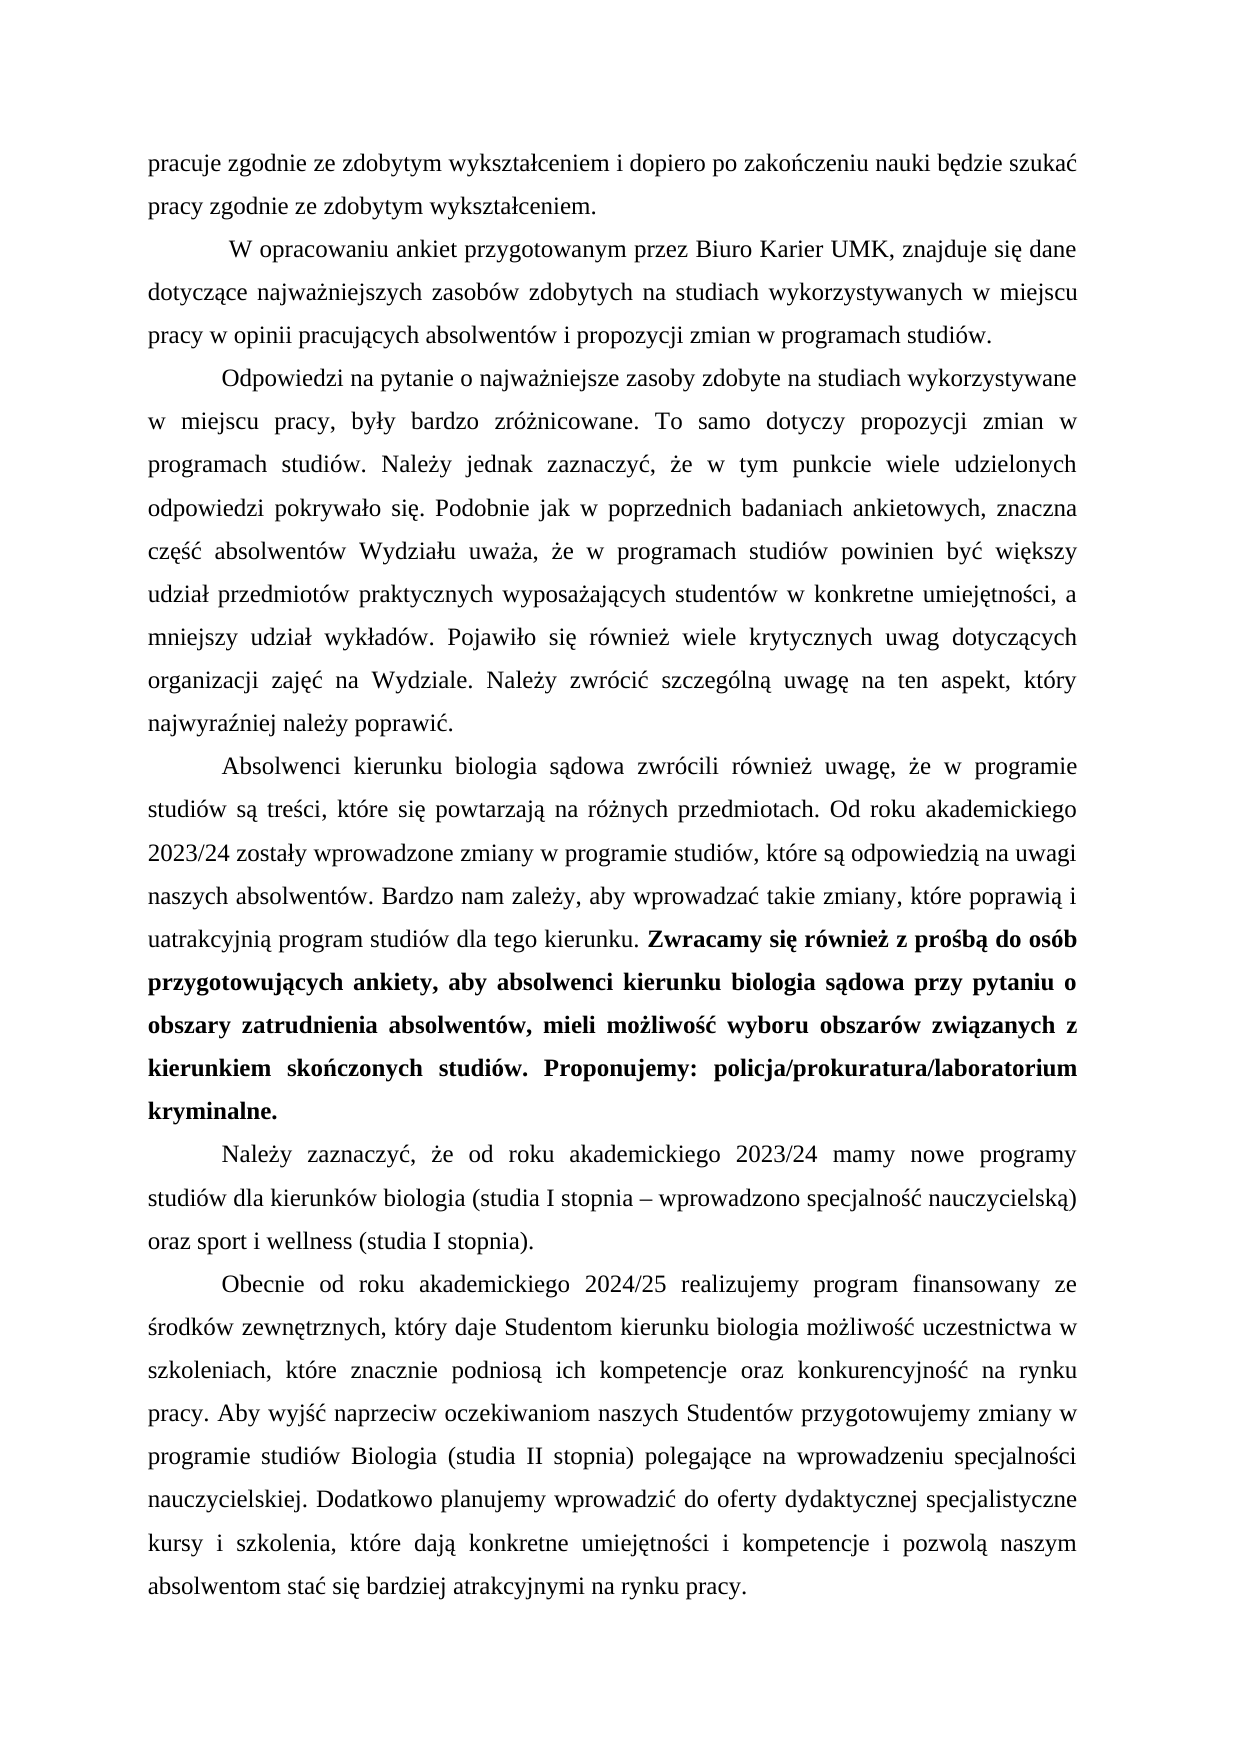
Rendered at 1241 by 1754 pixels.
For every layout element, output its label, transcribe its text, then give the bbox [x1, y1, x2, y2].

text Odpowiedzi na pytanie o najważniejsze zasoby zdobyte na studiach wykorzystywane w miejscu pracy, były bardzo zróżnicowane. To samo dotyczy propozycji zmian w programach studiów. Należy jednak zaznaczyć, że w tym punkcie wiele udzielonych odpowiedzi pokrywało się. Podobnie jak w poprzednich badaniach ankietowych, znaczna część absolwentów Wydziału uważa, że w programach studiów powinien być większy udział przedmiotów praktycznych wyposażających studentów w konkretne umiejętności, a mniejszy udział wykładów. Pojawiło się również wiele krytycznych uwag dotyczących organizacji zajęć na Wydziale. Należy zwrócić szczególną uwagę na ten aspekt, który najwyraźniej należy poprawić. [148, 363, 1078, 737]
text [148, 148, 1078, 219]
text W opracowaniu ankiet przygotowanym przez Biuro Karier UMK, znajduje się dane dotyczące najważniejszych zasobów zdobytych na studiach wykorzystywanych w miejscu pracy w opinii pracujących absolwentów i propozycji zmian w programach studiów. [148, 234, 1078, 349]
text Obecnie od roku akademickiego 2024/25 realizujemy program finansowany ze środków zewnętrznych, który daje Studentom kierunku biologia możliwość uczestnictwa w szkoleniach, które znacznie podniosą ich kompetencje oraz konkurencyjność na rynku pracy. Aby wyjść naprzeciw oczekiwaniom naszych Studentów przygotowujemy zmiany w programie studiów Biologia (studia II stopnia) polegające na wprowadzeniu specjalności nauczycielskiej. Dodatkowo planujemy wprowadzić do oferty dydaktycznej specjalistyczne kursy i szkolenia, które dają konkretne umiejętności i kompetencje i pozwolą naszym absolwentom stać się bardziej atrakcyjnymi na rynku pracy. [148, 1269, 1078, 1599]
text Absolwenci kierunku biologia sądowa zwrócili również uwagę, że w programie studiów są treści, które się powtarzają na różnych przedmiotach. Od roku akademickiego 2023/24 zostały wprowadzone zmiany w programie studiów, które są odpowiedzią na uwagi naszych absolwentów. Bardzo nam zależy, aby wprowadzać takie zmiany, które poprawią i uatrakcyjnią program studiów dla tego kierunku. Zwracamy się również z prośbą do osób przygotowujących ankiety, aby absolwenci kierunku biologia sądowa przy pytaniu o obszary zatrudnienia absolwentów, mieli możliwość wyboru obszarów związanych z kierunkiem skończonych studiów. Proponujemy: policja/prokuratura/laboratorium kryminalne. [148, 751, 1078, 1125]
text Należy zaznaczyć, że od roku akademickiego 2023/24 mamy nowe programy studiów dla kierunków biologia (studia I stopnia – wprowadzono specjalność nauczycielską) oraz sport i wellness (studia I stopnia). [148, 1139, 1078, 1254]
